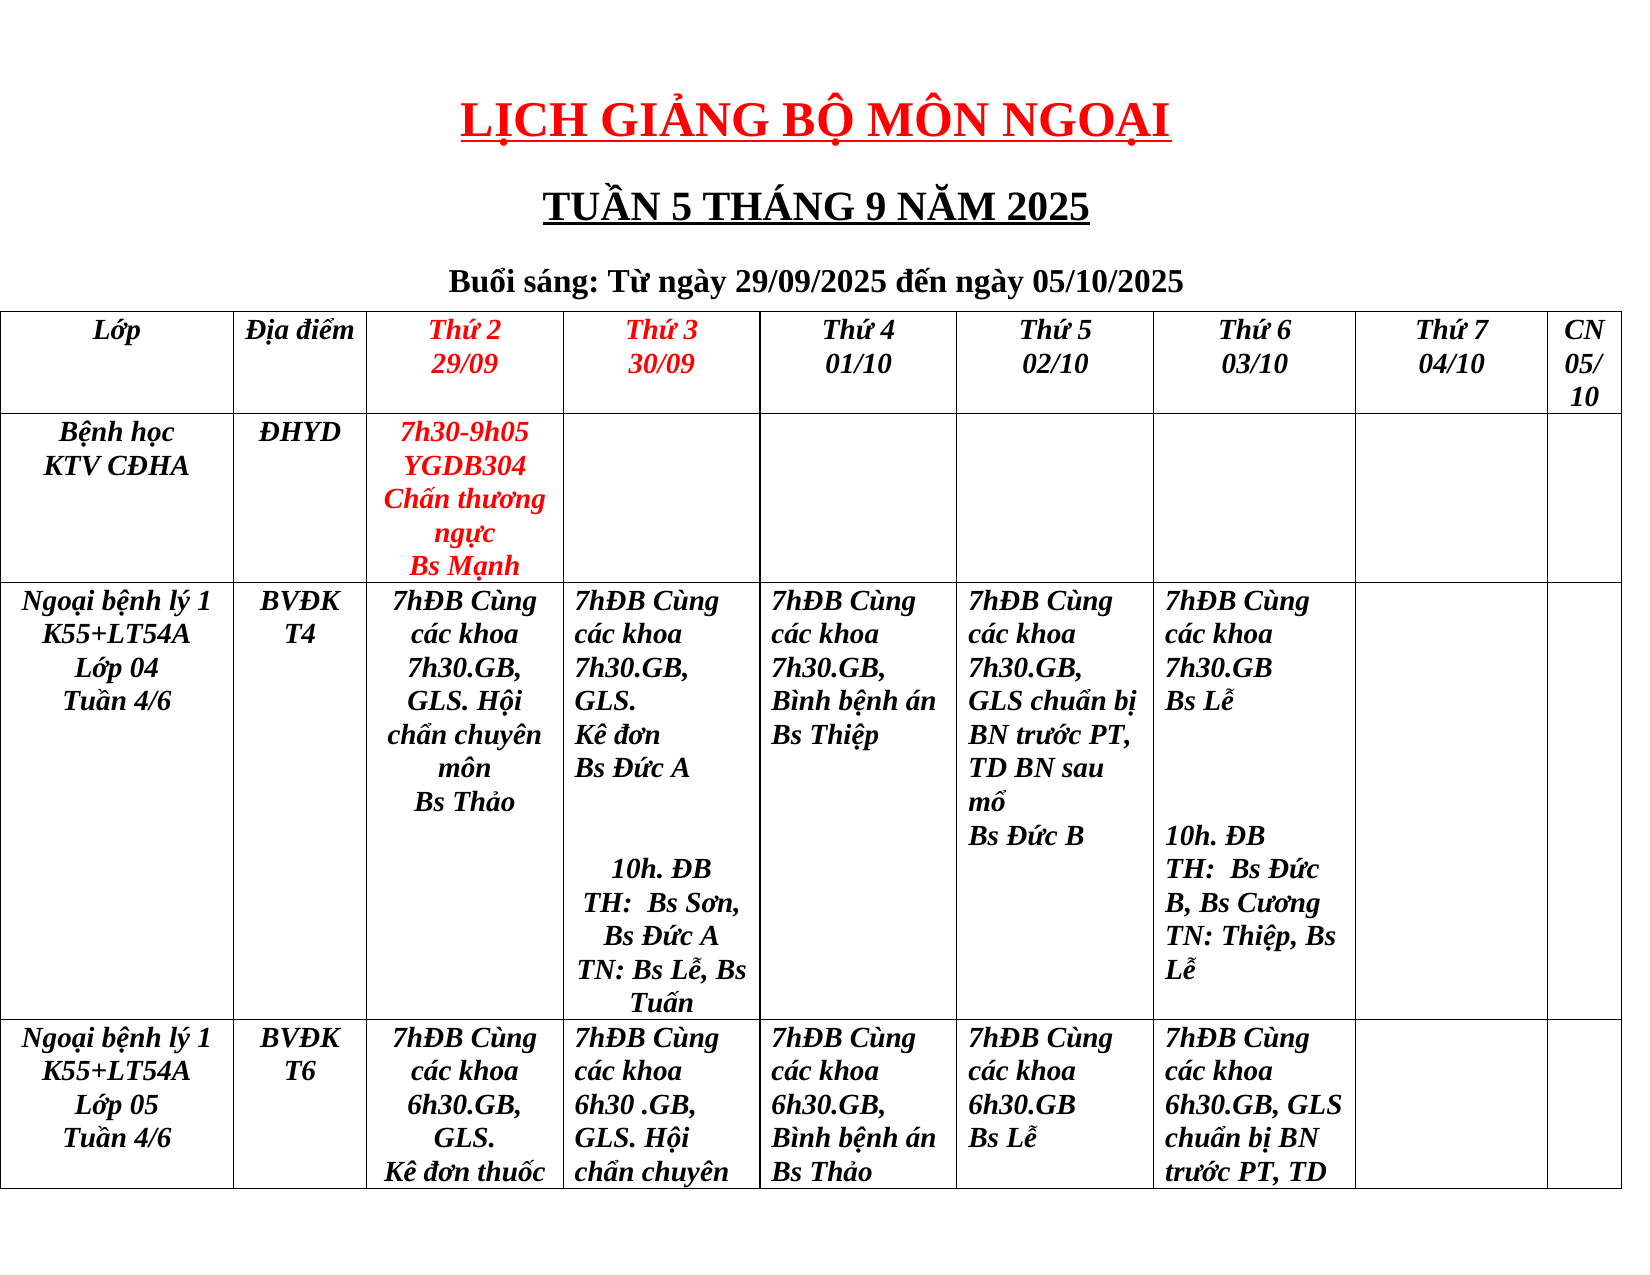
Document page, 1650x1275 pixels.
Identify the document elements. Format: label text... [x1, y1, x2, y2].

table_header Địa điểm [234, 312, 366, 413]
table_cell [761, 414, 956, 582]
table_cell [1, 1020, 233, 1188]
table_cell [1548, 1020, 1621, 1188]
table_cell [1548, 414, 1621, 582]
table_header Lớp [1, 312, 233, 413]
table_header Thứ 2 29/09 [367, 312, 563, 413]
table_cell [1356, 1020, 1547, 1188]
table_header Thứ 4 01/10 [761, 312, 956, 413]
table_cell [761, 1020, 956, 1188]
subtitle TUẦN 5 THÁNG 9 NĂM 2025 [41, 181, 1591, 229]
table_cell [367, 1020, 563, 1188]
table_cell [957, 414, 1153, 582]
table_cell 7hĐB Cùng các khoa 7h30.GB Bs Lễ 10h. ĐB TH: Bs Đức B, Bs Cương TN: Thiệp, Bs Lễ [1154, 583, 1355, 1019]
table_cell [1548, 583, 1621, 1019]
table_cell [1154, 414, 1355, 582]
table_cell 7hĐB Cùng các khoa 7h30.GB, GLS. Kê đơn Bs Đức A 10h. ĐB TH: Bs Sơn, Bs Đức A TN: Bs Lễ, Bs Tuấn [564, 583, 759, 1019]
table_cell Ngoại bệnh lý 1 K55+LT54A Lớp 04 Tuần 4/6 [1, 583, 233, 1019]
table_cell BVĐK T6 [234, 1020, 366, 1188]
table_cell 7hĐB Cùng các khoa 7h30.GB, GLS chuẩn bị BN trước PT, TD BN sau mổ Bs Đức B [957, 583, 1153, 1019]
table_cell 7hĐB Cùng các khoa 7h30.GB, Bình bệnh án Bs Thiệp [761, 583, 956, 1019]
table_header Thứ 7 04/10 [1356, 312, 1547, 413]
subtitle Buổi sáng: Từ ngày 29/09/2025 đến ngày 05/10/2025 [41, 261, 1591, 299]
table_cell 7hĐB Cùng các khoa 7h30.GB, GLS. Hội chẩn chuyên môn Bs Thảo [367, 583, 563, 1019]
table_cell BVĐK T4 [234, 583, 366, 1019]
table_cell [564, 414, 759, 582]
table_cell Bệnh học KTV CĐHA [1, 414, 233, 582]
table_header Thứ 5 02/10 [957, 312, 1153, 413]
table_cell 7h30-9h05 YGDB304 Chấn thương ngực Bs Mạnh [367, 414, 563, 582]
table_header Thứ 6 03/10 [1154, 312, 1355, 413]
table_header CN 05/10 [1548, 312, 1621, 413]
table_cell [1356, 583, 1547, 1019]
table_cell ĐHYD [234, 414, 366, 582]
table_cell [1356, 414, 1547, 582]
table_header Thứ 3 30/09 [564, 312, 759, 413]
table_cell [564, 1020, 759, 1188]
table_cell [1154, 1020, 1355, 1188]
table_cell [957, 1020, 1153, 1188]
subtitle LỊCH GIẢNG BỘ MÔN NGOẠI [41, 90, 1591, 147]
